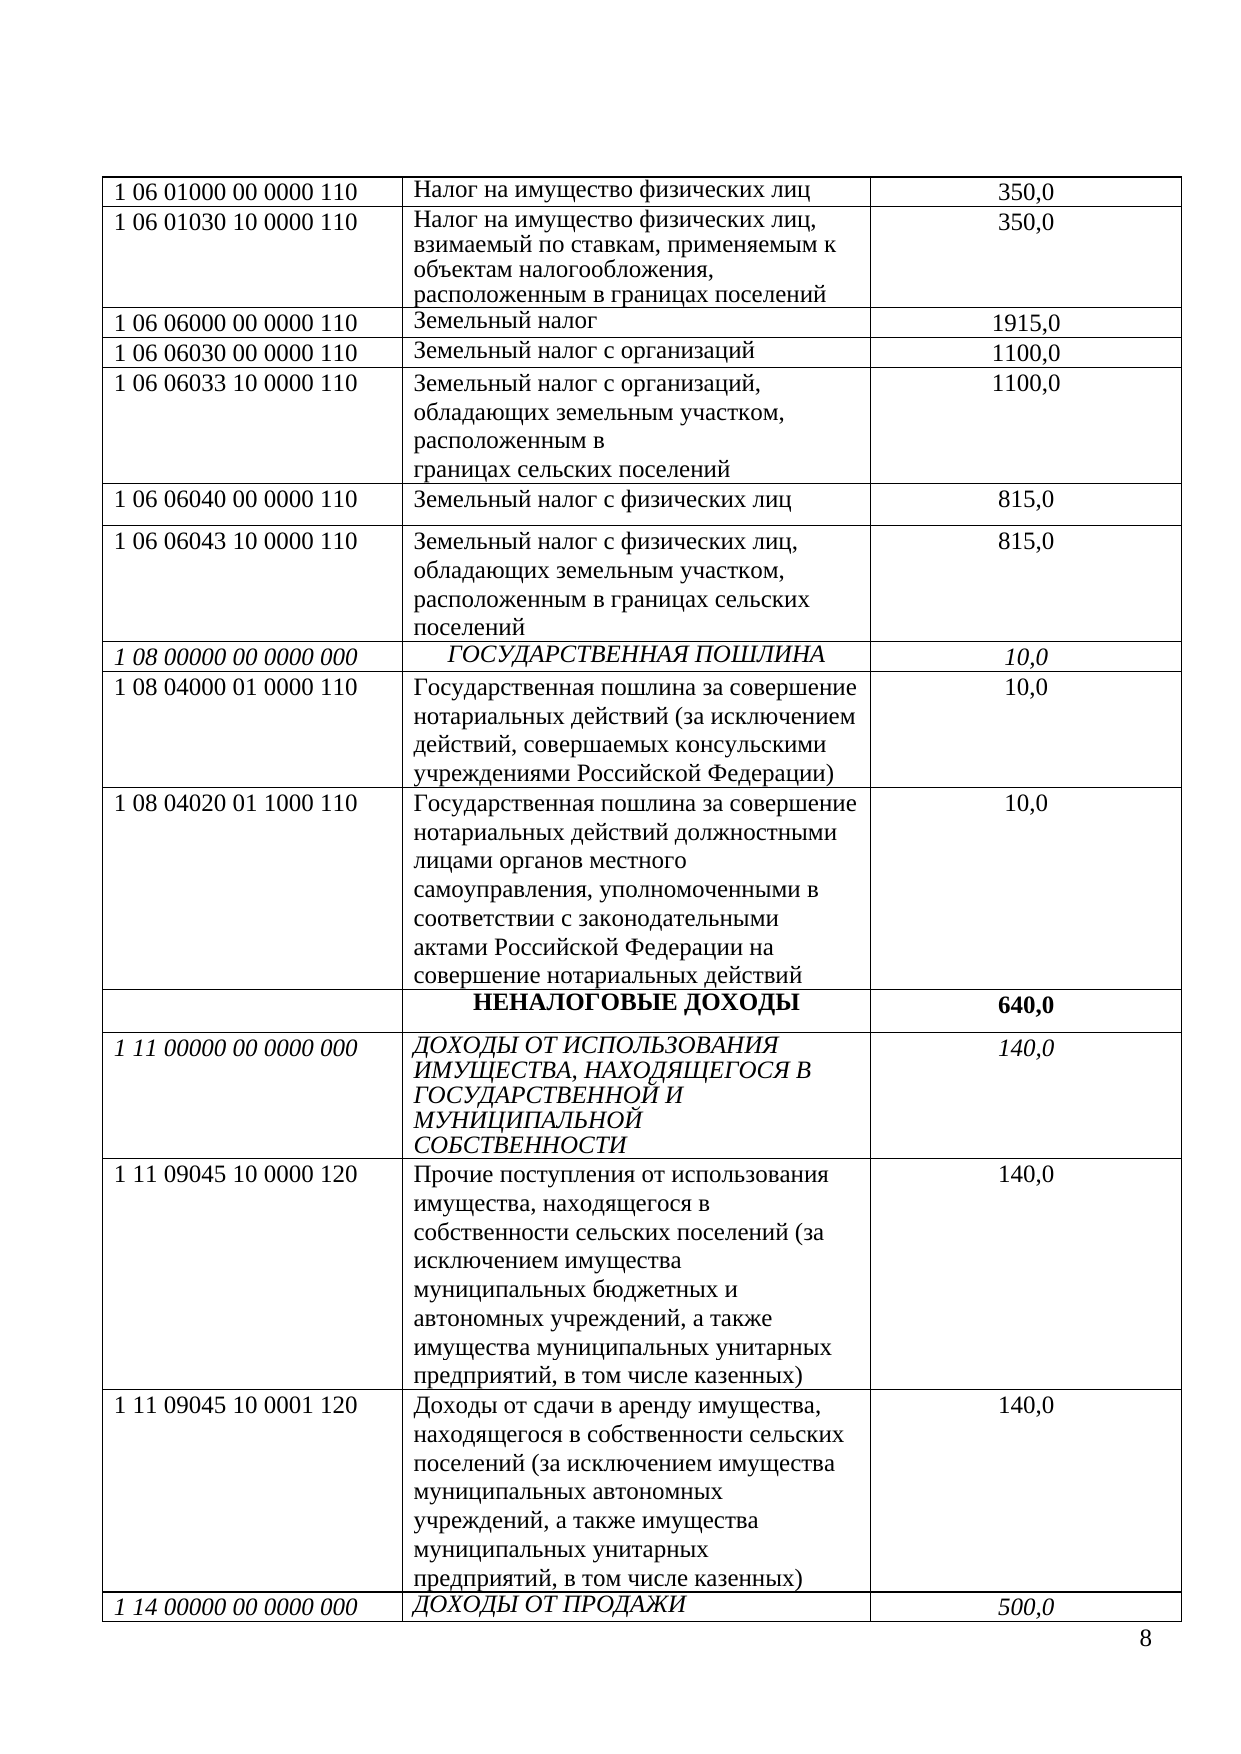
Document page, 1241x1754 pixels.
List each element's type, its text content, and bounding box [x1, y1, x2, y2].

table_cell 1 06 06043 10 0000 110 [103, 526, 402, 641]
table_cell ГОСУДАРСТВЕННАЯ ПОШЛИНА [403, 642, 870, 671]
table_cell Налог на имущество физических лиц, взимаемый по ставкам, применяемым к объектам налогообложения, расположенным в границах поселений [403, 207, 870, 307]
table_cell 1 08 00000 00 0000 000 [103, 642, 402, 671]
table_cell 1 08 04020 01 1000 110 [103, 788, 402, 989]
table_cell ДОХОДЫ ОТ ИСПОЛЬЗОВАНИЯ ИМУЩЕСТВА, НАХОДЯЩЕГОСЯ В ГОСУДАРСТВЕННОЙ И МУНИЦИПАЛЬНОЙ СОБСТВЕННОСТИ [403, 1033, 870, 1158]
table_cell Земельный налог с организаций [403, 338, 870, 367]
table_cell 1 06 06040 00 0000 110 [103, 484, 402, 525]
table_cell 815,0 [871, 526, 1181, 641]
table_cell 1100,0 [871, 368, 1181, 483]
table_cell Государственная пошлина за совершение нотариальных действий (за исключением действий, совершаемых консульскими учреждениями Российской Федерации) [403, 672, 870, 787]
table_cell 140,0 [871, 1390, 1181, 1591]
table_cell 500,0 [871, 1593, 1181, 1621]
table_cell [103, 1593, 402, 1621]
table_cell 1 11 09045 10 0000 120 [103, 1159, 402, 1389]
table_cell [403, 1593, 870, 1621]
table_cell Прочие поступления от использования имущества, находящегося в собственности сельских поселений (за исключением имущества муниципальных бюджетных и автономных учреждений, а также имущества муниципальных унитарных предприятий, в том числе казенных) [682, 1159, 870, 1389]
table_cell [103, 990, 402, 1032]
table_cell 140,0 [871, 1159, 1181, 1389]
table_cell Земельный налог [403, 308, 870, 337]
table_cell 10,0 [871, 672, 1181, 787]
table_cell 10,0 [871, 642, 1181, 671]
table_cell 1915,0 [871, 308, 1181, 337]
table_cell 1 06 06000 00 0000 110 [103, 308, 402, 337]
table_cell 1 06 01030 10 0000 110 [103, 207, 402, 307]
table_cell 350,0 [871, 178, 1181, 206]
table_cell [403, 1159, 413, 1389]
table_cell 140,0 [871, 1033, 1181, 1158]
table_cell 1100,0 [871, 338, 1181, 367]
table_cell Земельный налог с организаций, обладающих земельным участком, расположенным в границах сельских поселений [403, 368, 870, 483]
table_cell 1 06 06033 10 0000 110 [103, 368, 402, 483]
table_cell Земельный налог с физических лиц [403, 484, 870, 525]
table_cell Государственная пошлина за совершение нотариальных действий должностными лицами органов местного самоуправления, уполномоченными в соответствии с законодательными актами Российской Федерации на совершение нотариальных действий [403, 788, 870, 989]
table_cell 1 06 06030 00 0000 110 [103, 338, 402, 367]
table_cell Налог на имущество физических лиц [403, 178, 870, 206]
table_cell 1 11 09045 10 0001 120 [103, 1390, 402, 1591]
table_cell Земельный налог с физических лиц, обладающих земельным участком, расположенным в границах сельских поселений [403, 526, 870, 641]
table_cell 350,0 [871, 207, 1181, 307]
table_cell 1 11 00000 00 0000 000 [103, 1033, 402, 1158]
table_cell 1 06 01000 00 0000 110 [103, 178, 402, 206]
table_cell 10,0 [871, 788, 1181, 989]
table_cell 640,0 [871, 990, 1181, 1032]
table_cell 1 08 04000 01 0000 110 [103, 672, 402, 787]
table_cell 815,0 [871, 484, 1181, 525]
table_cell Доходы от сдачи в аренду имущества, находящегося в собственности сельских поселений (за исключением имущества муниципальных автономных учреждений, а также имущества муниципальных унитарных предприятий, в том числе казенных) [403, 1390, 870, 1591]
table_cell НЕНАЛОГОВЫЕ ДОХОДЫ [403, 990, 870, 1032]
